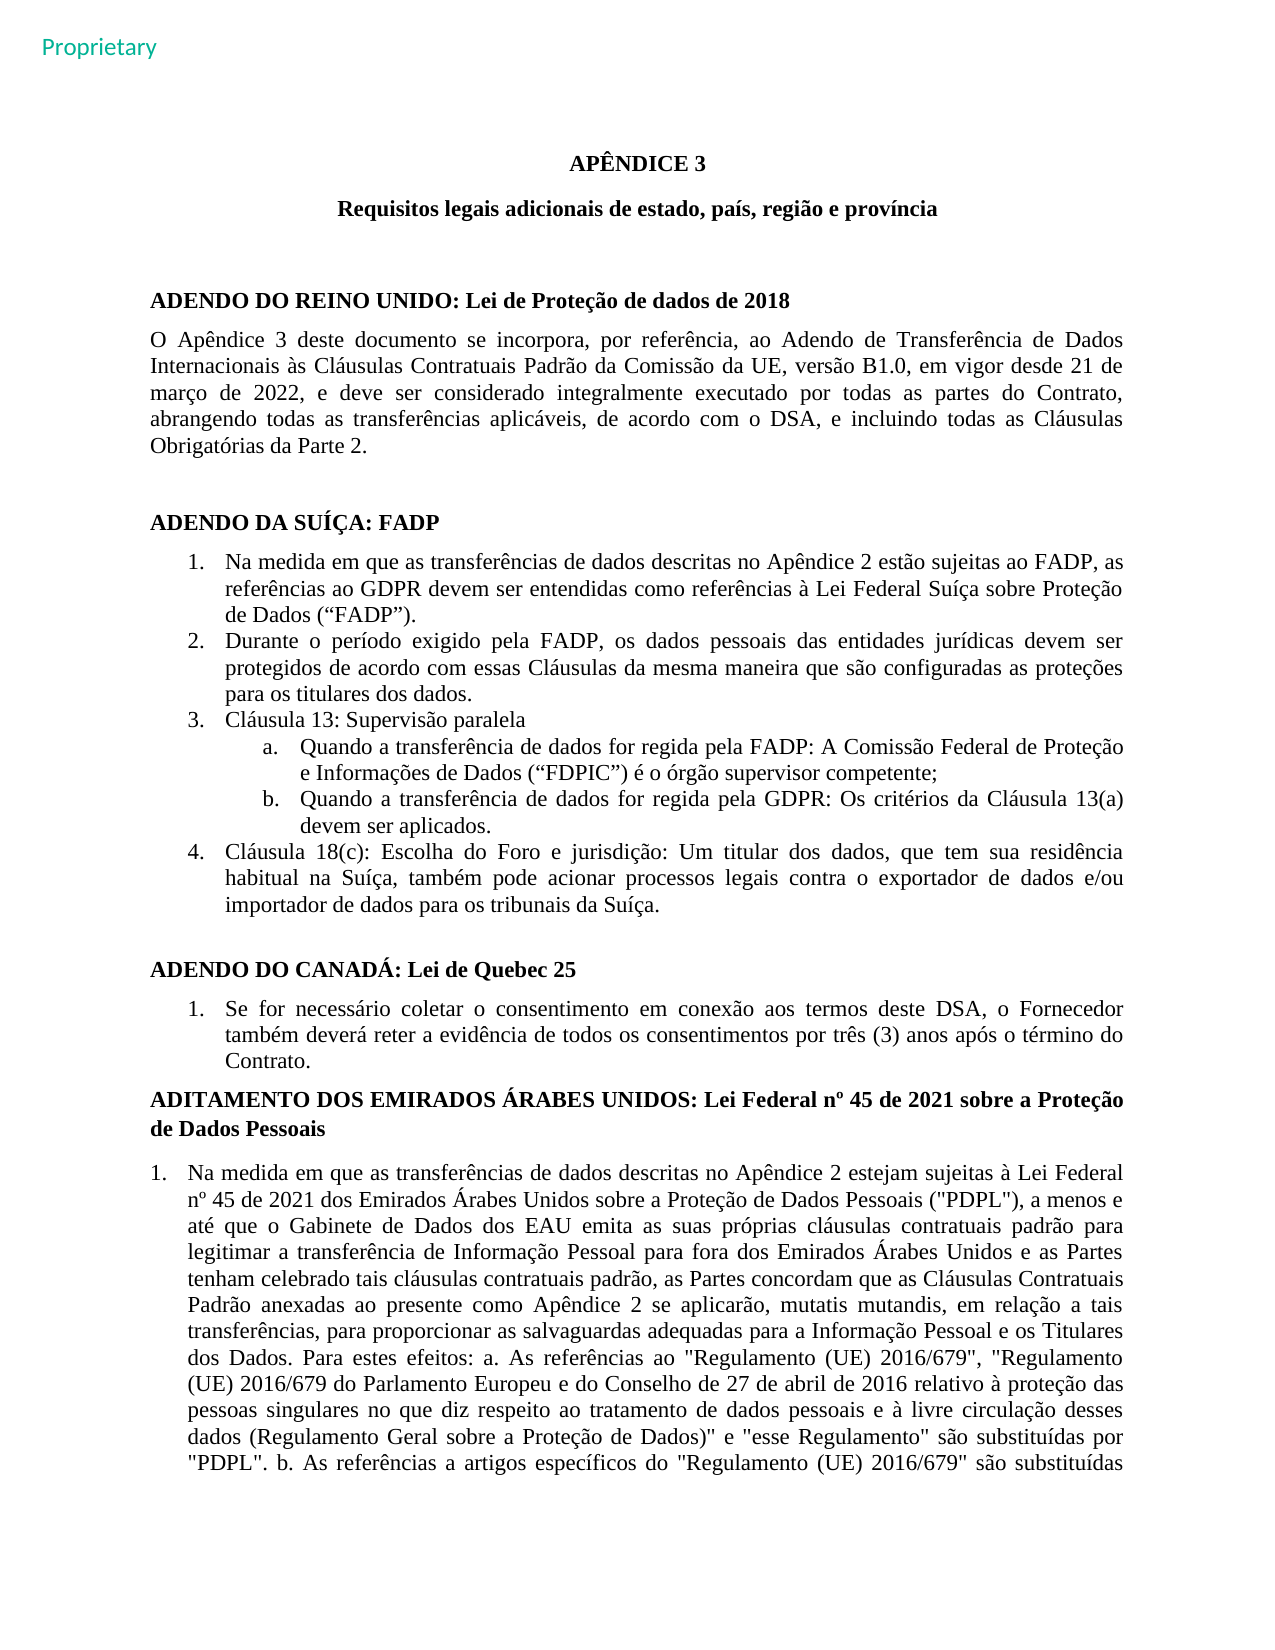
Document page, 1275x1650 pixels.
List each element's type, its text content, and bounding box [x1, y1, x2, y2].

text Requisitos legais adicionais de estado, país, região e província [150, 195, 1125, 221]
list Durante o período exigido pela FADP, os dados pessoais das entidades jurídicas devem ser protegidos de acordo com essas Cláusulas da mesma maneira que são configuradas as proteções para os titulares dos dados. [187, 627, 1125, 706]
list Se for necessário coletar o consentimento em conexão aos termos deste DSA, o Fornecedor também deverá reter a evidência de todos os consentimentos por três (3) anos após o término do Contrato. [187, 995, 1125, 1074]
text ADENDO DA SUÍÇA: FADP [150, 509, 1125, 536]
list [150, 1159, 1125, 1476]
text ADENDO DO CANADÁ: Lei de Quebec 25 [150, 956, 1125, 982]
text ADITAMENTO DOS EMIRADOS ÁRABES UNIDOS: Lei Federal nº 45 de 2021 sobre a Proteção de Dados Pessoais [150, 1086, 1125, 1141]
text ADENDO DO REINO UNIDO: Lei de Proteção de dados de 2018 [150, 287, 1125, 314]
list Na medida em que as transferências de dados descritas no Apêndice 2 estão sujeitas ao FADP, as referências ao GDPR devem ser entendidas como referências à Lei Federal Suíça sobre Proteção de Dados (“FADP”). [187, 548, 1125, 627]
list Cláusula 18(c): Escolha do Foro e jurisdição: Um titular dos dados, que tem sua residência habitual na Suíça, também pode acionar processos legais contra o exportador de dados e/ou importador de dados para os tribunais da Suíça. [187, 838, 1125, 917]
text O Apêndice 3 deste documento se incorpora, por referência, ao Adendo de Transferência de Dados Internacionais às Cláusulas Contratuais Padrão da Comissão da UE, versão B1.0, em vigor desde 21 de março de 2022, e deve ser considerado integralmente executado por todas as partes do Contrato, abrangendo todas as transferências aplicáveis, de acordo com o DSA, e incluindo todas as Cláusulas Obrigatórias da Parte 2. [150, 326, 1125, 458]
list Quando a transferência de dados for regida pela GDPR: Os critérios da Cláusula 13(a) devem ser aplicados. [262, 785, 1125, 838]
text APÊNDICE 3 [150, 150, 1125, 176]
list Cláusula 13: Supervisão paralela [187, 706, 1125, 733]
list Quando a transferência de dados for regida pela FADP: A Comissão Federal de Proteção e Informações de Dados (“FDPIC”) é o órgão supervisor competente; [262, 733, 1125, 785]
